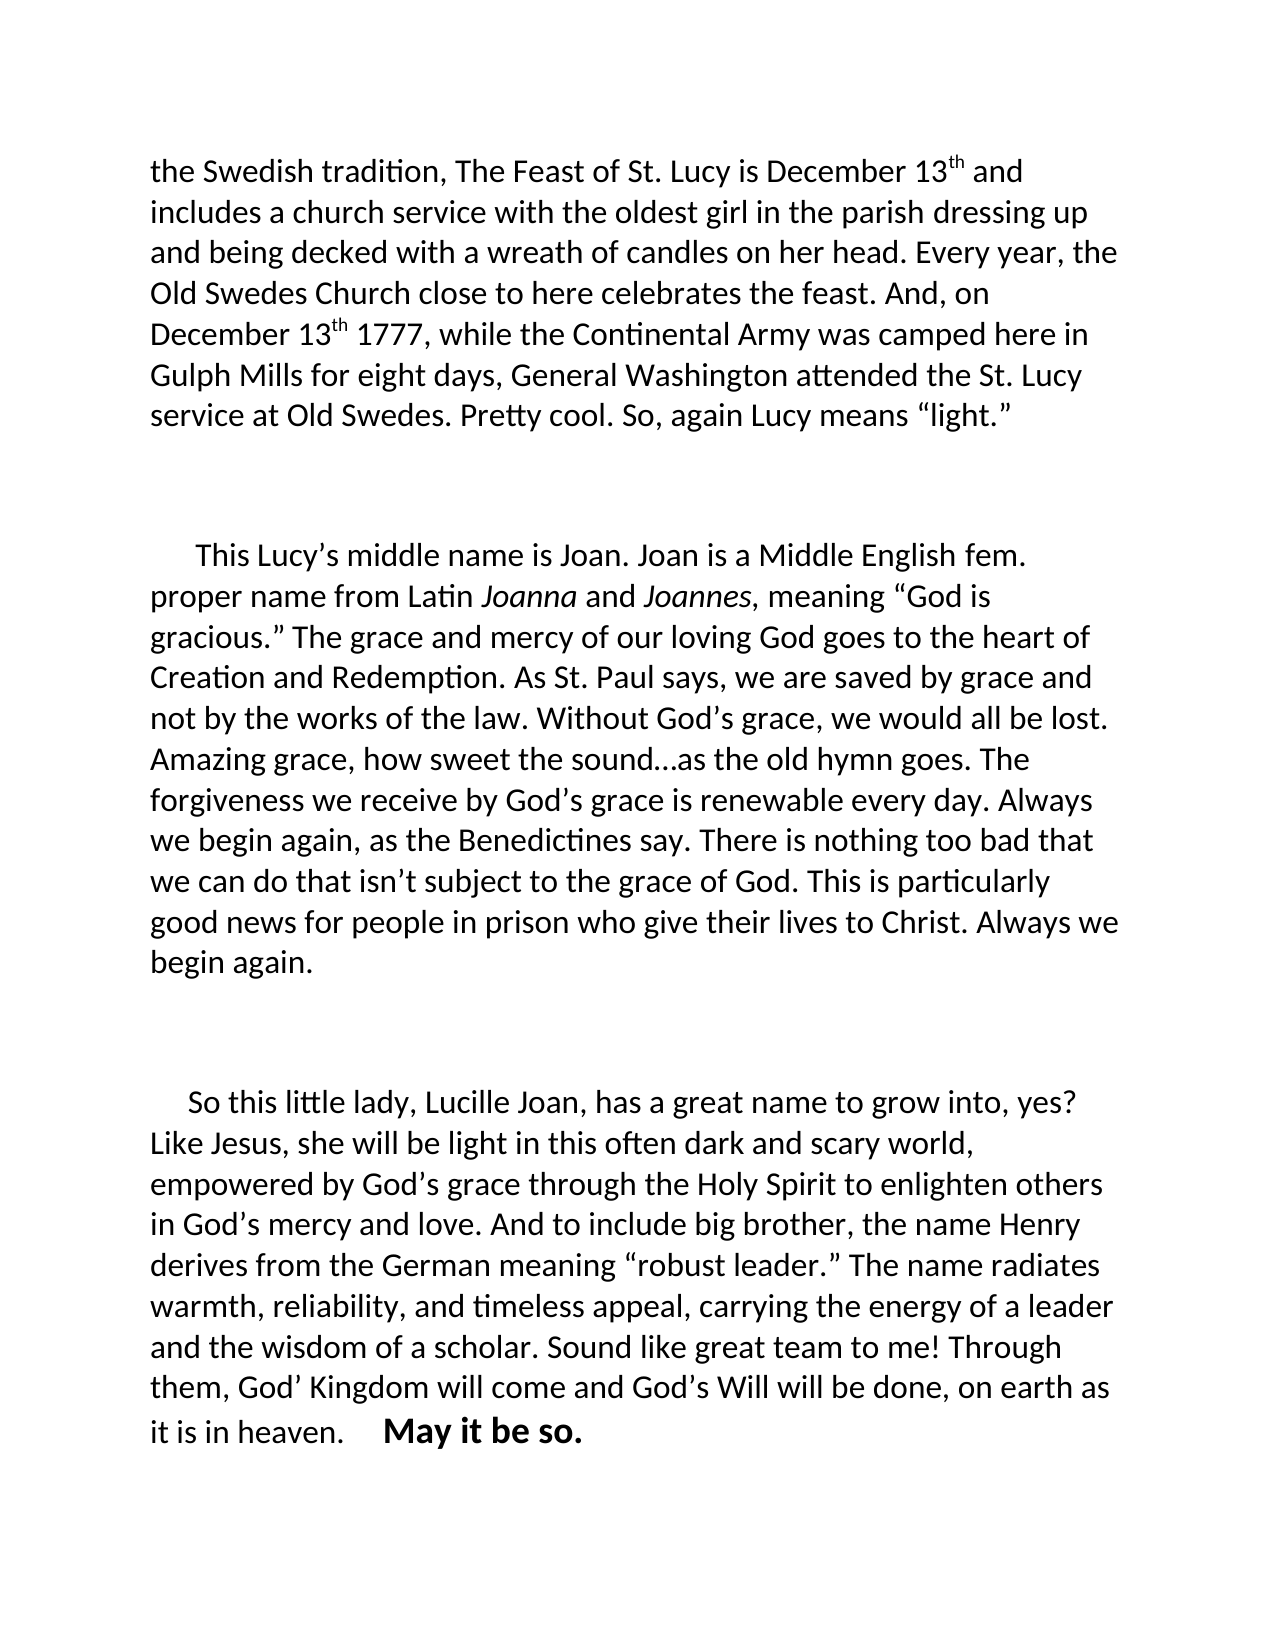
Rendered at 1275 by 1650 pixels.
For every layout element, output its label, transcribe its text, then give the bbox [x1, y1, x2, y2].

text So this little lady, Lucille Joan, has a great name to grow into, yes? Like Jesus, she will be light in this often dark and scary world, empowered by God’s grace through the Holy Spirit to enlighten others in God’s mercy and love. And to include big brother, the name Henry derives from the German meaning “robust leader.” The name radiates warmth, reliability, and timeless appeal, carrying the energy of a leader and the wisdom of a scholar. Sound like great team to me! Through them, God’ Kingdom will come and God’s Will will be done, on earth as it is in heaven. May it be so. [150, 1081, 1125, 1453]
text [150, 150, 1125, 435]
text This Lucy’s middle name is Joan. Joan is a Middle English fem. proper name from Latin Joanna and Joannes, meaning “God is gracious.” The grace and mercy of our loving God goes to the heart of Creation and Redemption. As St. Paul says, we are saved by grace and not by the works of the law. Without God’s grace, we would all be lost. Amazing grace, how sweet the sound…as the old hymn goes. The forgiveness we receive by God’s grace is renewable every day. Always we begin again, as the Benedictines say. There is nothing too bad that we can do that isn’t subject to the grace of God. This is particularly good news for people in prison who give their lives to Christ. Always we begin again. [150, 534, 1125, 982]
